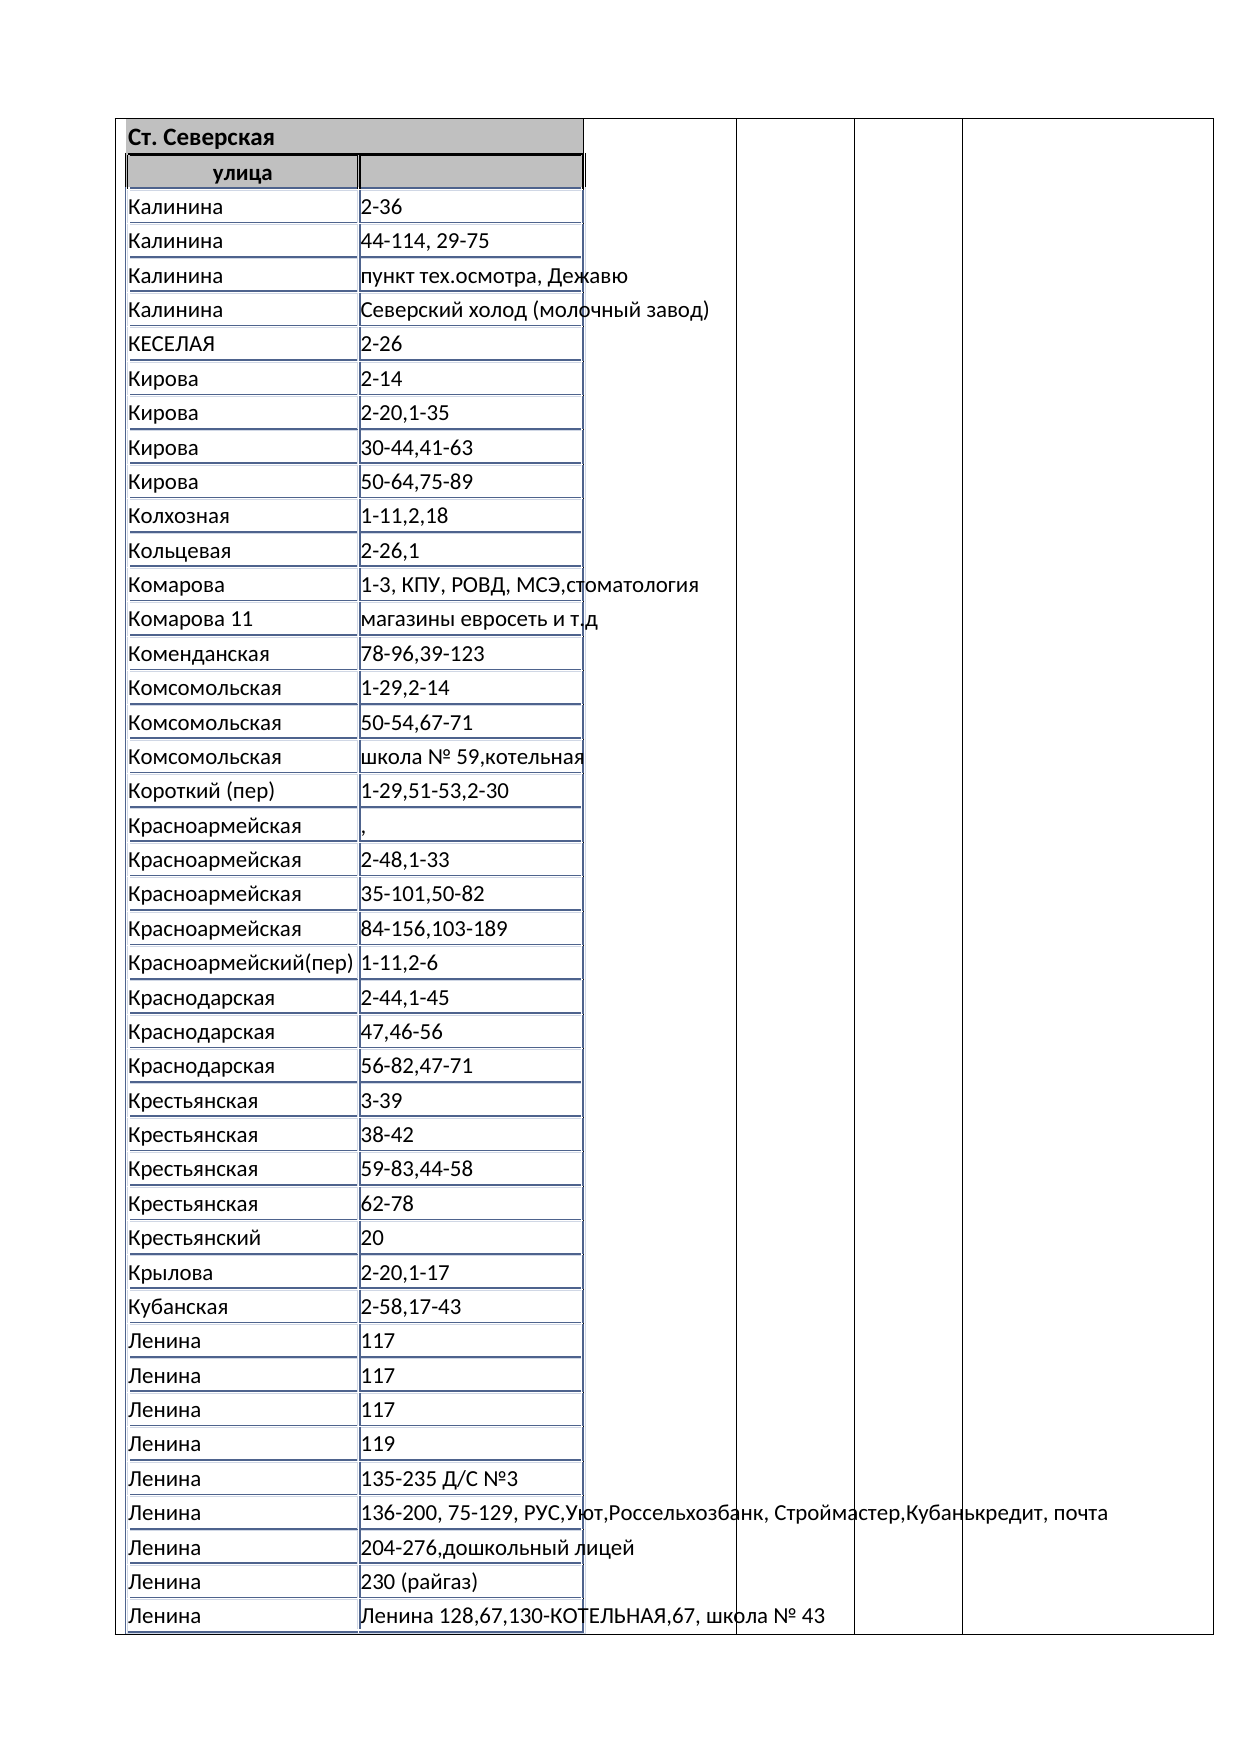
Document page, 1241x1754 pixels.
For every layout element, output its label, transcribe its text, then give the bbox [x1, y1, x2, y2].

table_header 27.01.21 [584, 119, 736, 1634]
table_header 1-00 [737, 119, 854, 1634]
table_header [116, 119, 126, 1634]
table_header 4-00 [963, 119, 1213, 1634]
table_header 27.01.21 [855, 119, 962, 1634]
